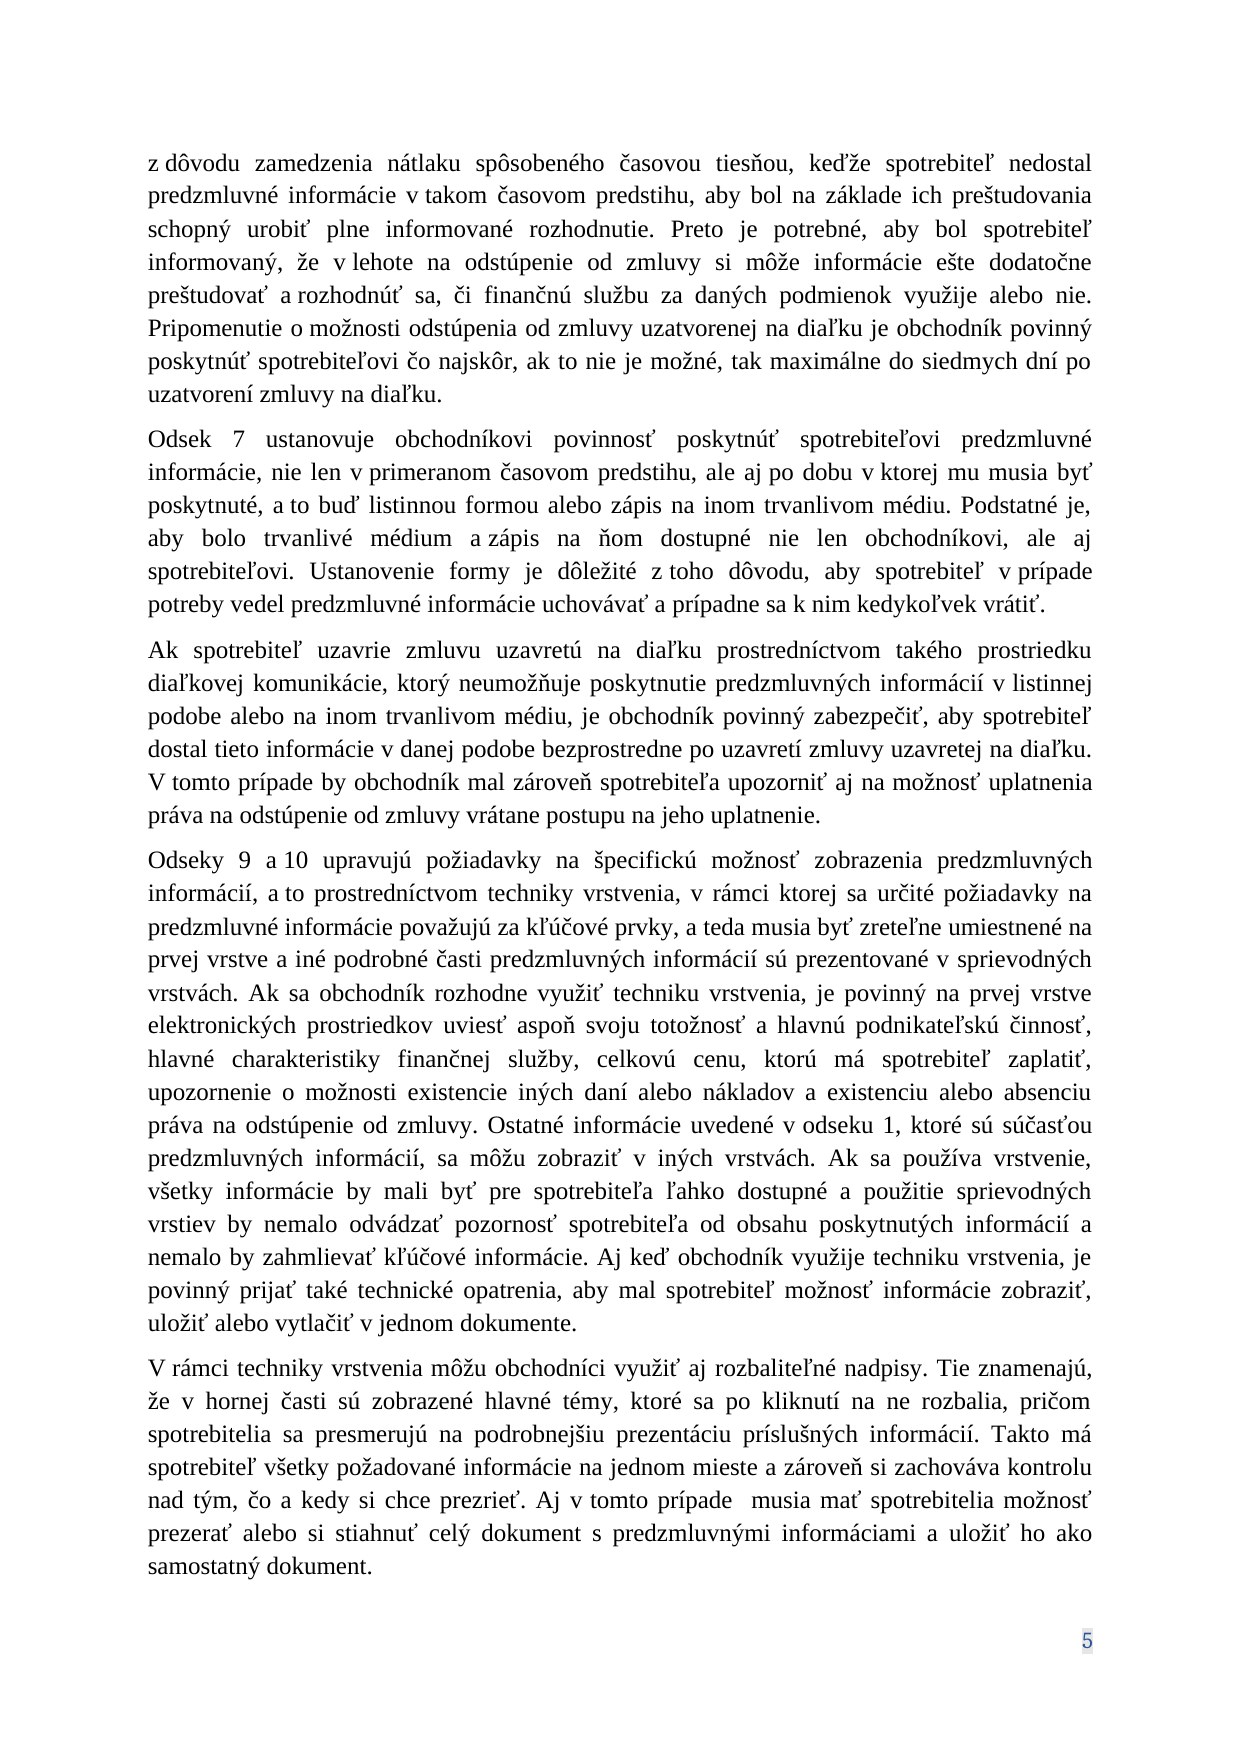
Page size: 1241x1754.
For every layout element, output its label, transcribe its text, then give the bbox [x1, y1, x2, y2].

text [148, 148, 1093, 407]
text V rámci techniky vrstvenia môžu obchodníci využiť aj rozbaliteľné nadpisy. Tie znamenajú, že v hornej časti sú zobrazené hlavné témy, ktoré sa po kliknutí na ne rozbalia, pričom spotrebitelia sa presmerujú na podrobnejšiu prezentáciu príslušných informácií. Takto má spotrebiteľ všetky požadované informácie na jednom mieste a zároveň si zachováva kontrolu nad tým, čo a kedy si chce prezrieť. Aj v tomto prípade musia mať spotrebitelia možnosť prezerať alebo si stiahnuť celý dokument s predzmluvnými informáciami a uložiť ho ako samostatný dokument. [148, 1353, 1093, 1580]
text Ak spotrebiteľ uzavrie zmluvu uzavretú na diaľku prostredníctvom takého prostriedku diaľkovej komunikácie, ktorý neumožňuje poskytnutie predzmluvných informácií v listinnej podobe alebo na inom trvanlivom médiu, je obchodník povinný zabezpečiť, aby spotrebiteľ dostal tieto informácie v danej podobe bezprostredne po uzavretí zmluvy uzavretej na diaľku. V tomto prípade by obchodník mal zároveň spotrebiteľa upozorniť aj na možnosť uplatnenia práva na odstúpenie od zmluvy vrátane postupu na jeho uplatnenie. [148, 635, 1093, 829]
text Odsek 7 ustanovuje obchodníkovi povinnosť poskytnúť spotrebiteľovi predzmluvné informácie, nie len v primeranom časovom predstihu, ale aj po dobu v ktorej mu musia byť poskytnuté, a to buď listinnou formou alebo zápis na inom trvanlivom médiu. Podstatné je, aby bolo trvanlivé médium a zápis na ňom dostupné nie len obchodníkovi, ale aj spotrebiteľovi. Ustanovenie formy je dôležité z toho dôvodu, aby spotrebiteľ v prípade potreby vedel predzmluvné informácie uchovávať a prípadne sa k nim kedykoľvek vrátiť. [148, 424, 1093, 618]
text Odseky 9 a 10 upravujú požiadavky na špecifickú možnosť zobrazenia predzmluvných informácií, a to prostredníctvom techniky vrstvenia, v rámci ktorej sa určité požiadavky na predzmluvné informácie považujú za kľúčové prvky, a teda musia byť zreteľne umiestnené na prvej vrstve a iné podrobné časti predzmluvných informácií sú prezentované v sprievodných vrstvách. Ak sa obchodník rozhodne využiť techniku vrstvenia, je povinný na prvej vrstve elektronických prostriedkov uviesť aspoň svoju totožnosť a hlavnú podnikateľskú činnosť, hlavné charakteristiky finančnej služby, celkovú cenu, ktorú má spotrebiteľ zaplatiť, upozornenie o možnosti existencie iných daní alebo nákladov a existenciu alebo absenciu práva na odstúpenie od zmluvy. Ostatné informácie uvedené v odseku 1, ktoré sú súčasťou predzmluvných informácií, sa môžu zobraziť v iných vrstvách. Ak sa používa vrstvenie, všetky informácie by mali byť pre spotrebiteľa ľahko dostupné a použitie sprievodných vrstiev by nemalo odvádzať pozornosť spotrebiteľa od obsahu poskytnutých informácií a nemalo by zahmlievať kľúčové informácie. Aj keď obchodník využije techniku vrstvenia, je povinný prijať také technické opatrenia, aby mal spotrebiteľ možnosť informácie zobraziť, uložiť alebo vytlačiť v jednom dokumente. [148, 846, 1093, 1337]
